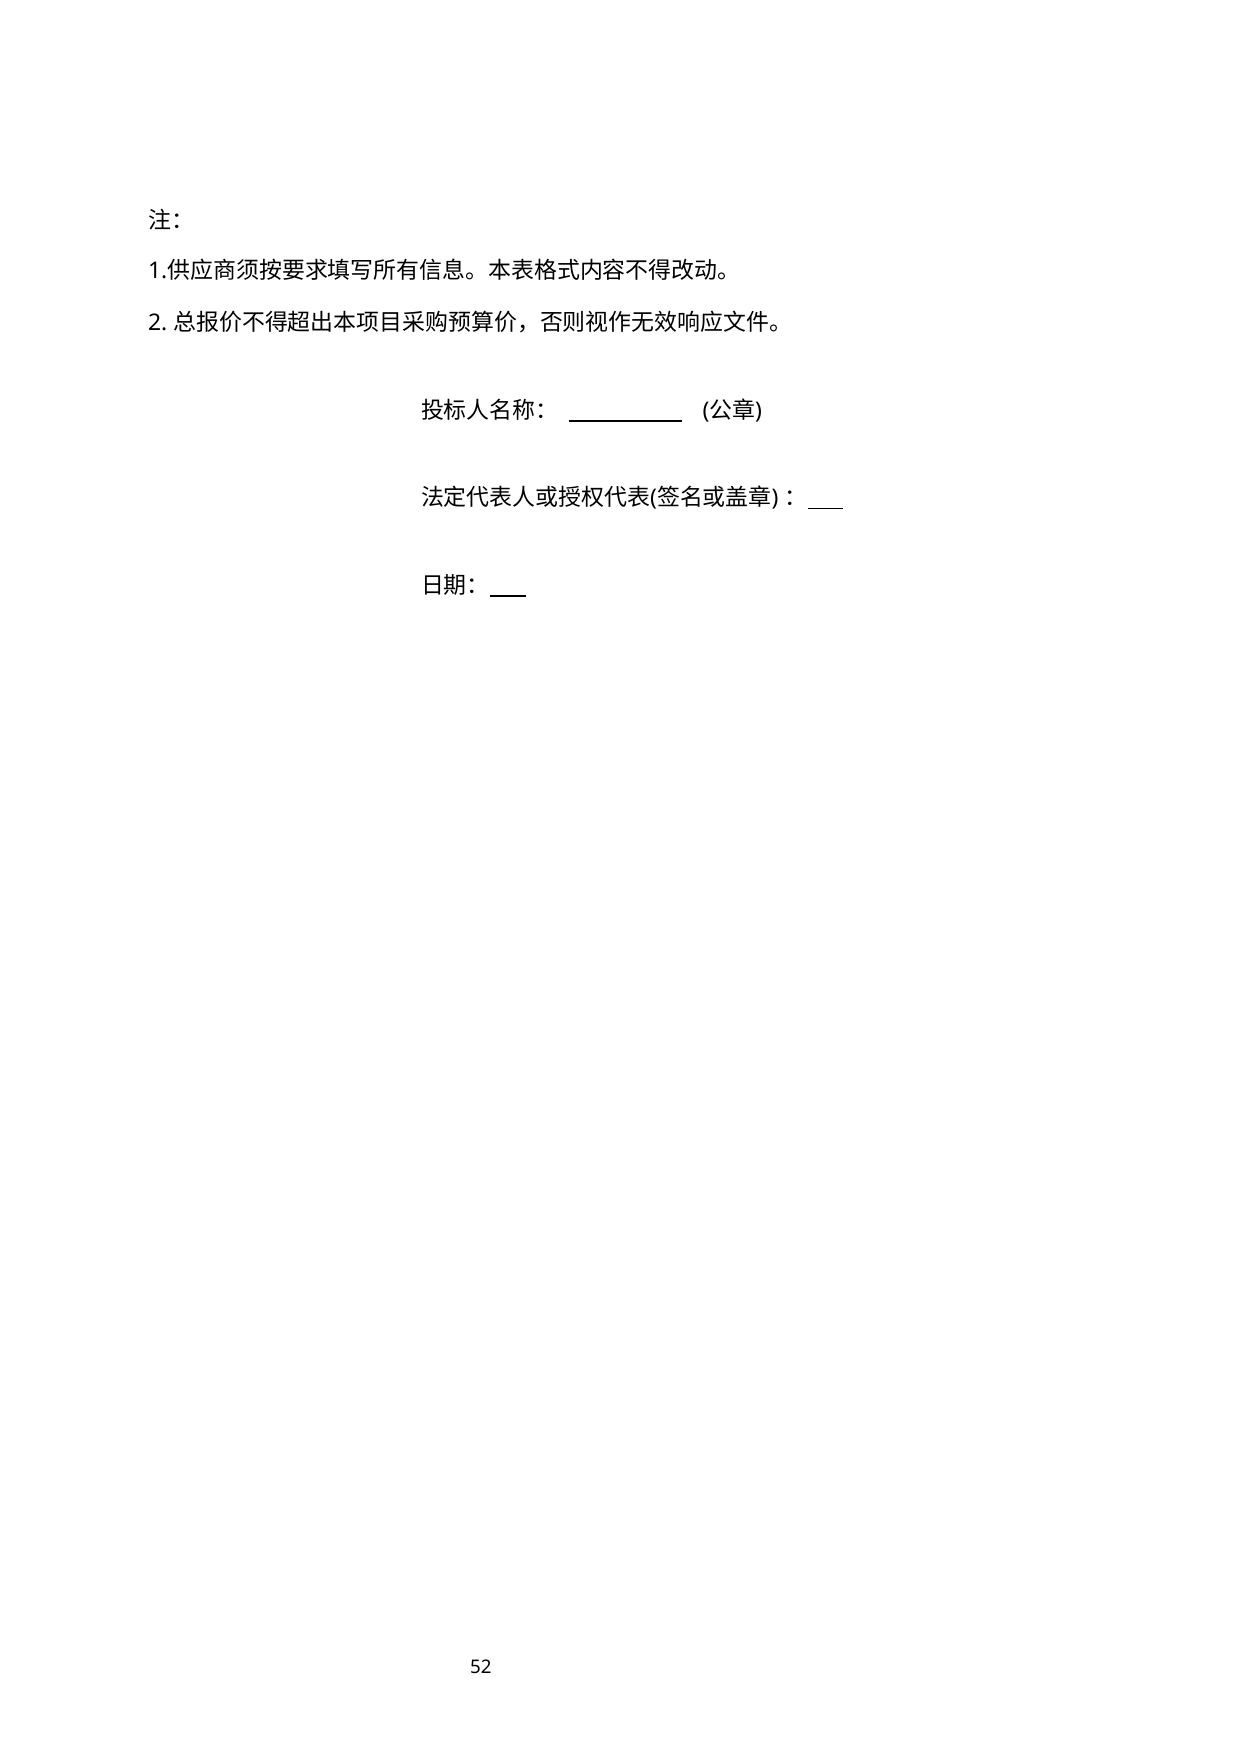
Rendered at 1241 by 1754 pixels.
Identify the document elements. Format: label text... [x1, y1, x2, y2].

text 投标人名称： (公章) [421, 392, 1092, 425]
text 日期： [421, 567, 1092, 600]
text 1.供应商须按要求填写所有信息。本表格式内容不得改动。 [148, 252, 1092, 285]
text 注： [148, 202, 1092, 235]
text 法定代表人或授权代表(签名或盖章) ： [421, 479, 1092, 512]
text 2. 总报价不得超出本项目采购预算价，否则视作无效响应文件。 [148, 304, 1092, 337]
